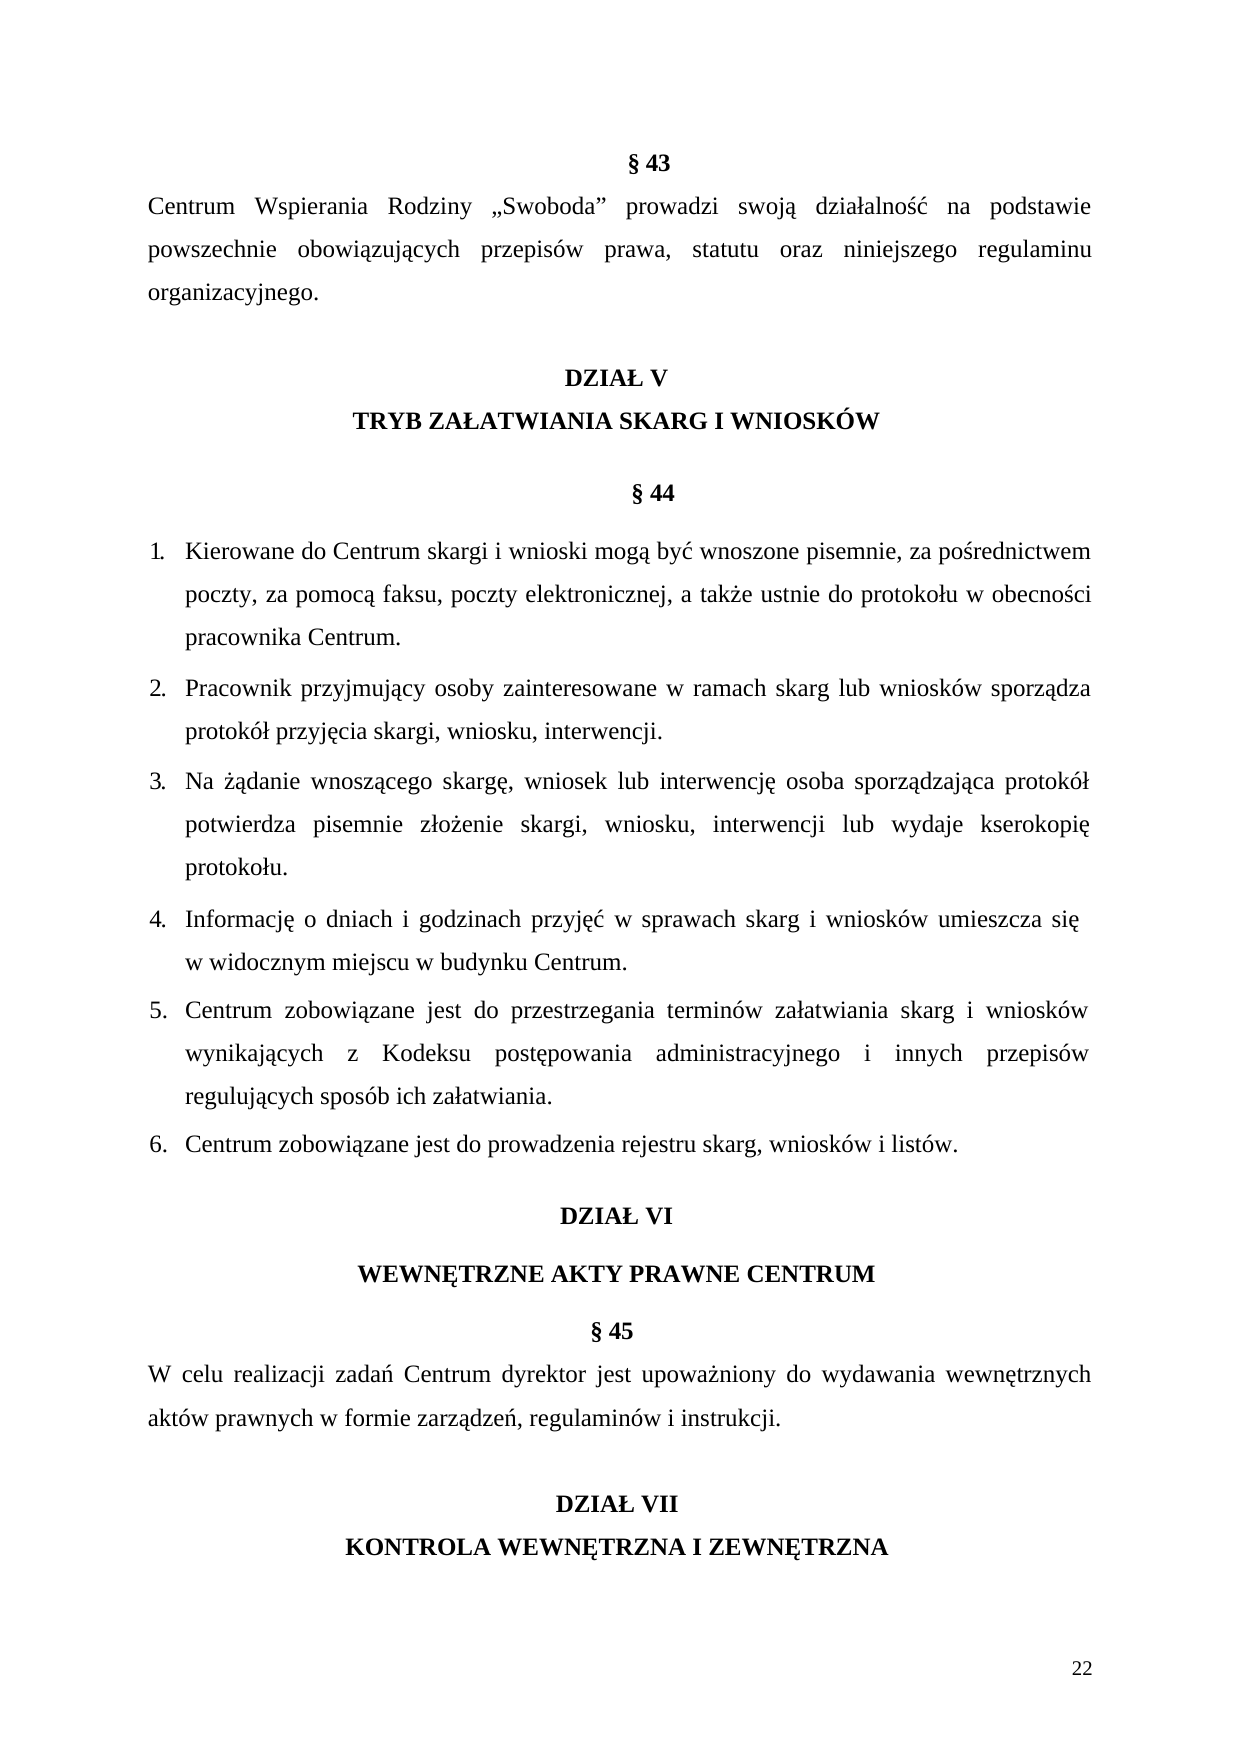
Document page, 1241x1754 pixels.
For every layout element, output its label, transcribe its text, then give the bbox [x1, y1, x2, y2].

text KONTROLA WEWNĘTRZNA I ZEWNĘTRZNA [148, 1532, 1085, 1561]
list Pracownik przyjmujący osoby zainteresowane w ramach skarg lub wniosków sporządza protokół przyjęcia skargi, wniosku, interwencji. [149, 673, 1091, 744]
text DZIAŁ VI [148, 1201, 1085, 1230]
text § 44 [631, 478, 1092, 507]
list Kierowane do Centrum skargi i wnioski mogą być wnoszone pisemnie, za pośrednictwem poczty, za pomocą faksu, poczty elektronicznej, a także ustnie do protokołu w obecności pracownika Centrum. [149, 536, 1092, 651]
text WEWNĘTRZNE AKTY PRAWNE CENTRUM [148, 1259, 1085, 1288]
text TRYB ZAŁATWIANIA SKARG I WNIOSKÓW [148, 406, 1085, 435]
list Centrum zobowiązane jest do przestrzegania terminów załatwiania skarg i wniosków wynikających z Kodeksu postępowania administracyjnego i innych przepisów regulujących sposób ich załatwiania. [149, 995, 1089, 1110]
text W celu realizacji zadań Centrum dyrektor jest upoważniony do wydawania wewnętrznych aktów prawnych w formie zarządzeń, regulaminów i instrukcji. [148, 1359, 1092, 1431]
text § 43 [627, 148, 1092, 176]
text DZIAŁ VII [148, 1489, 1085, 1518]
text Centrum Wspierania Rodziny „Swoboda” prowadzi swoją działalność na podstawie powszechnie obowiązujących przepisów prawa, statutu oraz niniejszego regulaminu organizacyjnego. [148, 191, 1092, 306]
list Na żądanie wnoszącego skargę, wniosek lub interwencję osoba sporządzająca protokół potwierdza pisemnie złożenie skargi, wniosku, interwencji lub wydaje kserokopię protokołu. [149, 766, 1091, 881]
list Informację o dniach i godzinach przyjęć w sprawach skarg i wniosków umieszcza się w widocznym miejscu w budynku Centrum. [149, 904, 1089, 976]
text DZIAŁ V [148, 363, 1085, 392]
text § 45 [590, 1316, 1092, 1345]
list Centrum zobowiązane jest do prowadzenia rejestru skarg, wniosków i listów. [149, 1129, 1089, 1158]
